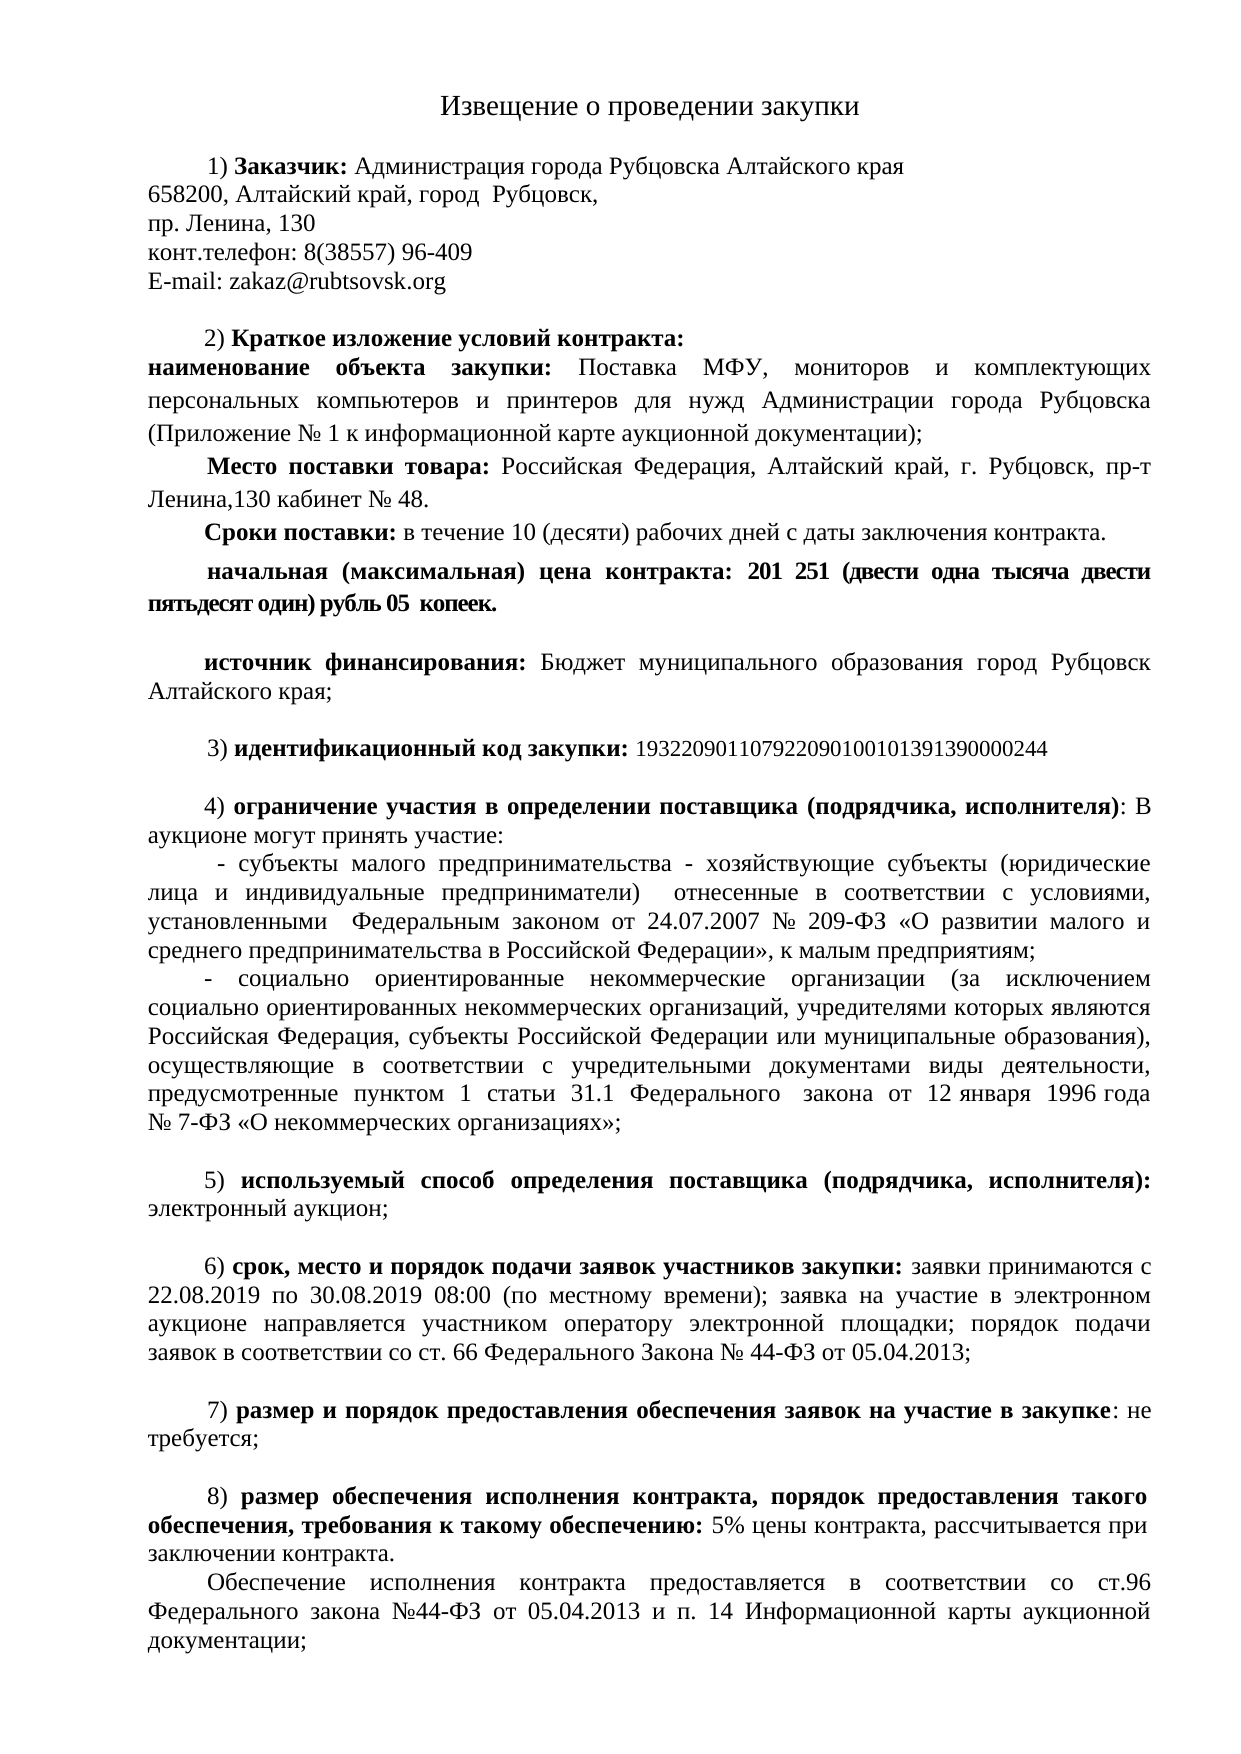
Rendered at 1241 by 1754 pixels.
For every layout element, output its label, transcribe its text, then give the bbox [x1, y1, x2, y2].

text 658200, Алтайский край, город Рубцовск, [148, 179, 1152, 208]
text 2) Краткое изложение условий контракта: [148, 323, 1152, 352]
text 8) размер обеспечения исполнения контракта, порядок предоставления такого обеспечения, требования к такому обеспечению: 5% цены контракта, рассчитывается при заключении контракта. [148, 1481, 1148, 1567]
text Сроки поставки: в течение 10 (десяти) рабочих дней с даты заключения контракта. [148, 517, 1152, 546]
text 6) срок, место и порядок подачи заявок участников закупки: заявки принимаются с 22.08.2019 по 30.08.2019 08:00 (по местному времени); заявка на участие в электронном аукционе направляется участником оператору электронной площадки; порядок подачи заявок в соответствии со ст. 66 Федерального Закона № 44-ФЗ от 05.04.2013; [148, 1251, 1152, 1366]
text источник финансирования: Бюджет муниципального образования город Рубцовск Алтайского края; [148, 647, 1152, 705]
text E-mail: zakaz@rubtsovsk.org [148, 266, 1152, 294]
text - субъекты малого предпринимательства - хозяйствующие субъекты (юридические лица и индивидуальные предприниматели) отнесенные в соответствии с условиями, установленными Федеральным законом от 24.07.2007 № 209-ФЗ «О развитии малого и среднего предпринимательства в Российской Федерации», к малым предприятиям; [148, 848, 1152, 963]
text наименование объекта закупки: Поставка МФУ, мониторов и комплектующих персональных компьютеров и принтеров для нужд Администрации города Рубцовска (Приложение № 1 к информационной карте аукционной документации); [148, 352, 1152, 447]
text 1) Заказчик: Администрация города Рубцовска Алтайского края [148, 151, 1152, 179]
text Извещение о проведении закупки [148, 88, 1152, 122]
text Обеспечение исполнения контракта предоставляется в соответствии со ст.96 Федерального закона №44-ФЗ от 05.04.2013 и п. 14 Информационной карты аукционной документации; [148, 1567, 1152, 1653]
text Место поставки товара: Российская Федерация, Алтайский край, г. Рубцовск, пр-т Ленина,130 кабинет № 48. [148, 451, 1152, 513]
text пр. Ленина, 130 [148, 208, 1152, 237]
text 5) используемый способ определения поставщика (подрядчика, исполнителя): электронный аукцион; [148, 1165, 1152, 1222]
text 7) размер и порядок предоставления обеспечения заявок на участие в закупке: не требуется; [148, 1395, 1152, 1452]
text начальная (максимальная) цена контракта: 201 251 (двести одна тысяча двести пятьдесят один) рубль 05 копеек. [148, 553, 1152, 618]
text конт.телефон: 8(38557) 96-409 [148, 237, 1152, 266]
text - социально ориентированные некоммерческие организации (за исключением социально ориентированных некоммерческих организаций, учредителями которых являются Российская Федерация, субъекты Российской Федерации или муниципальные образования), осуществляющие в соответствии с учредительными документами виды деятельности, предусмотренные пунктом 1 статьи 31.1 Федерального закона от 12 января 1996 года № 7-ФЗ «О некоммерческих организациях»; [148, 963, 1152, 1136]
text 3) идентификационный код закупки: 193220901107922090100101391390000244 [148, 733, 1152, 762]
text 4) ограничение участия в определении поставщика (подрядчика, исполнителя): В аукционе могут принять участие: [148, 791, 1152, 848]
